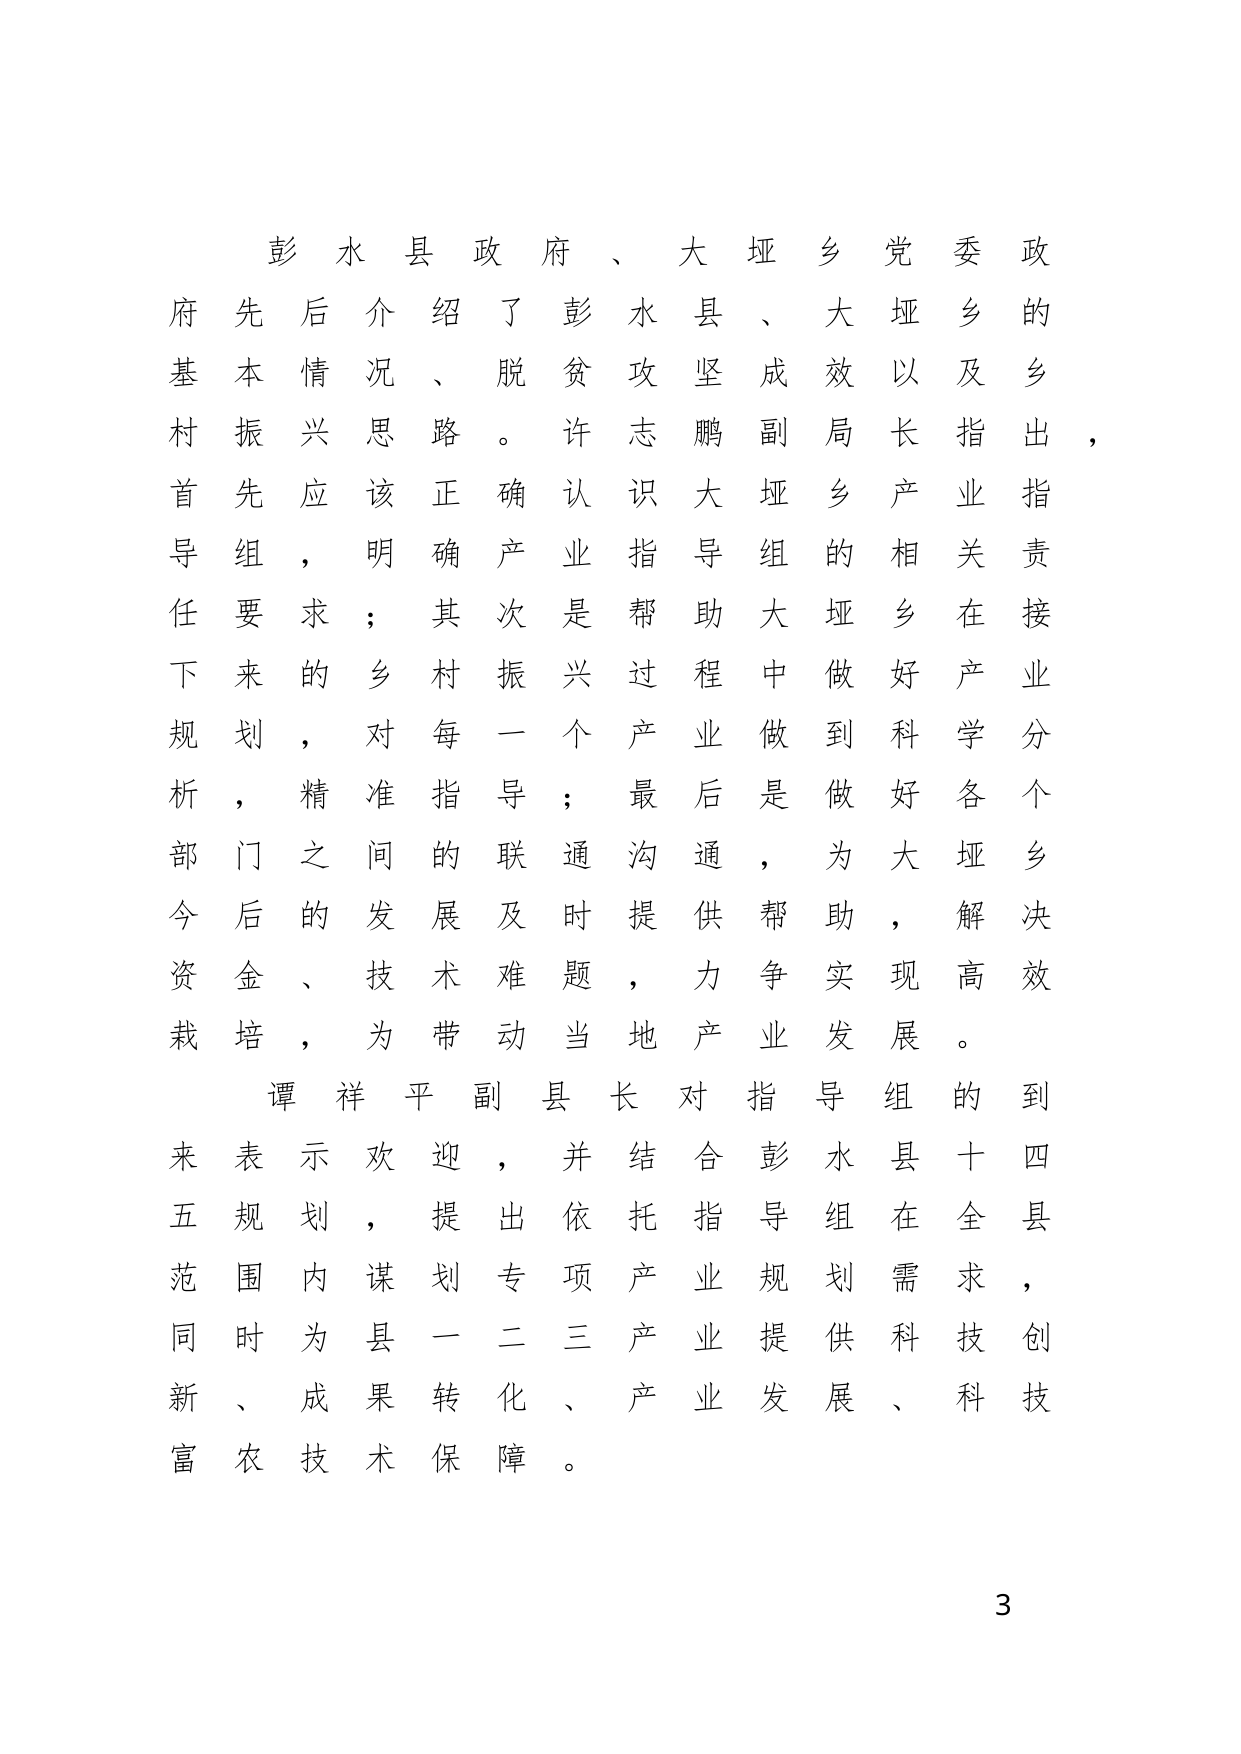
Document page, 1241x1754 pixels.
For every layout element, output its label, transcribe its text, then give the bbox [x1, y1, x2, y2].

text 彭水县政府、大垭乡党委政府先后介绍了彭水县、大垭乡的基本情况、脱贫攻坚成效以及乡村振兴思路。许志鹏副局长指出，首先应该正确认识大垭乡产业指导组，明确产业指导组的相关责任要求；其次是帮助大垭乡在接下来的乡村振兴过程中做好产业规划，对每一个产业做到科学分析，精准指导；最后是做好各个部门之间的联通沟通，为大垭乡今后的发展及时提供帮助，解决资金、技术难题，力争实现高效栽培，为带动当地产业发展。 [167, 219, 1085, 1064]
text 谭祥平副县长对指导组的到来表示欢迎，并结合彭水县十四五规划，提出依托指导组在全县范围内谋划专项产业规划需求，同时为县一二三产业提供科技创新、成果转化、产业发展、科技富农技术保障。 [167, 1064, 1085, 1486]
